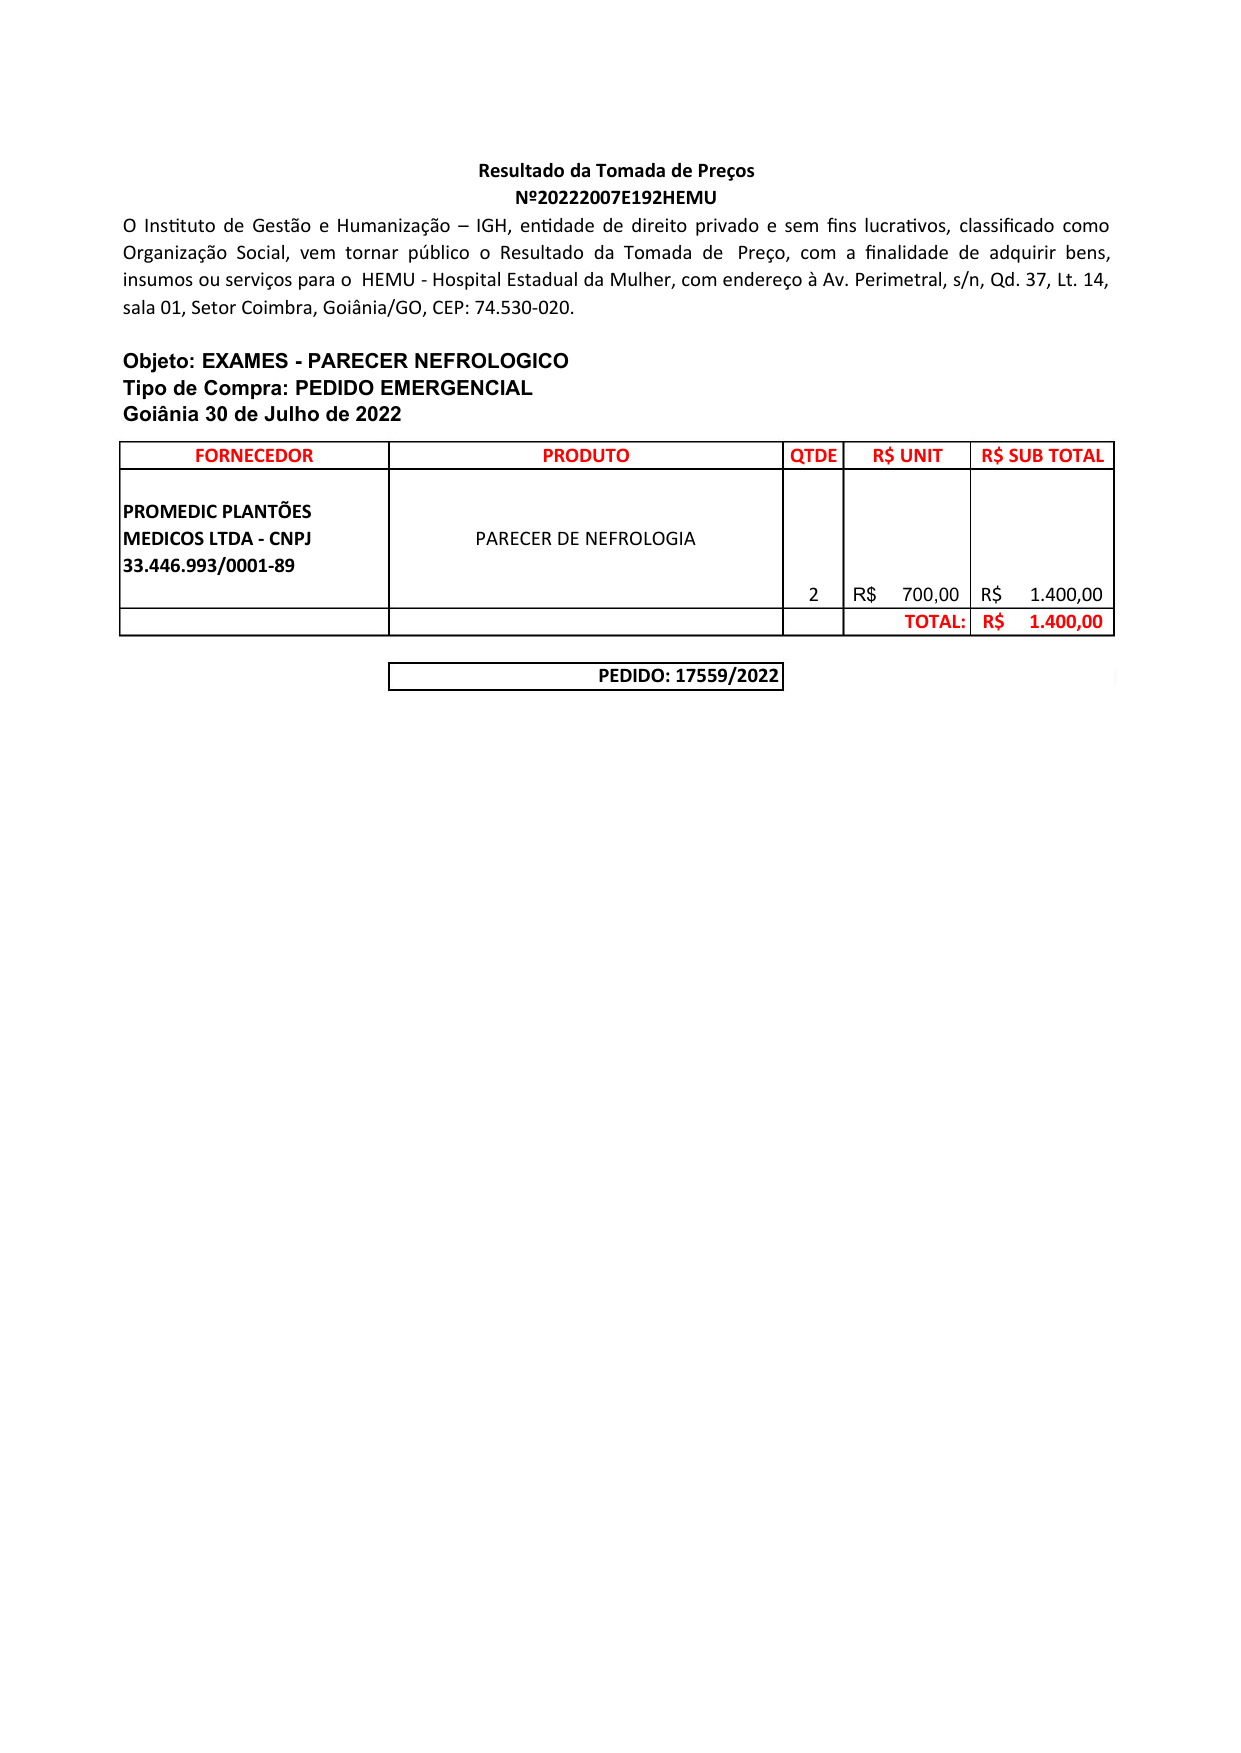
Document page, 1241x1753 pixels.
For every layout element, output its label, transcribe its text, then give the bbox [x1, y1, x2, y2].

text Tipo de Compra: PEDIDO EMERGENCIAL [123, 376, 593, 399]
picture [116, 438, 1117, 693]
text Resultado da Tomada de Preços [478, 157, 779, 182]
text insumos ou serviços para o HEMU - Hospital Estadual da Mulher, com endereço à Av. Perimetral, s/n, Qd. 37, Lt. 14, [123, 267, 1134, 292]
text R$ SUB TOTAL [981, 442, 1129, 467]
text sala 01, Setor Coimbra, Goiânia/GO, CEP: 74.530-020. [123, 294, 1134, 319]
text O Instituto de Gestão e Humanização – IGH, entidade de direito privado e sem fins lucrativos, classificado como [123, 212, 1134, 238]
text TOTAL: R$ 1.400,00 [904, 608, 1128, 633]
text PEDIDO: 17559/2022 [598, 663, 803, 688]
text R$ UNIT [872, 442, 967, 467]
text Nº20222007E192HEMU [515, 184, 743, 209]
text R$ 700,00 R$ 1.400,00 [853, 581, 1128, 606]
text Objeto: EXAMES - PARECER NEFROLOGICO [123, 350, 593, 373]
text 33.446.993/0001-89 [123, 553, 321, 578]
text PARECER DE NEFROLOGIA [475, 525, 720, 551]
text PROMEDIC PLANTÕES [123, 498, 337, 523]
text PRODUTO [542, 442, 655, 467]
text FORNECEDOR [195, 442, 339, 467]
text Goiânia 30 de Julho de 2022 [123, 403, 593, 426]
text Organização Social, vem tornar público o Resultado da Tomada de Preço, com a finalidade de adquirir bens, [123, 239, 1134, 265]
text QTDE [790, 442, 862, 467]
text MEDICOS LTDA - CNPJ [123, 525, 337, 551]
text 2 [808, 581, 844, 606]
